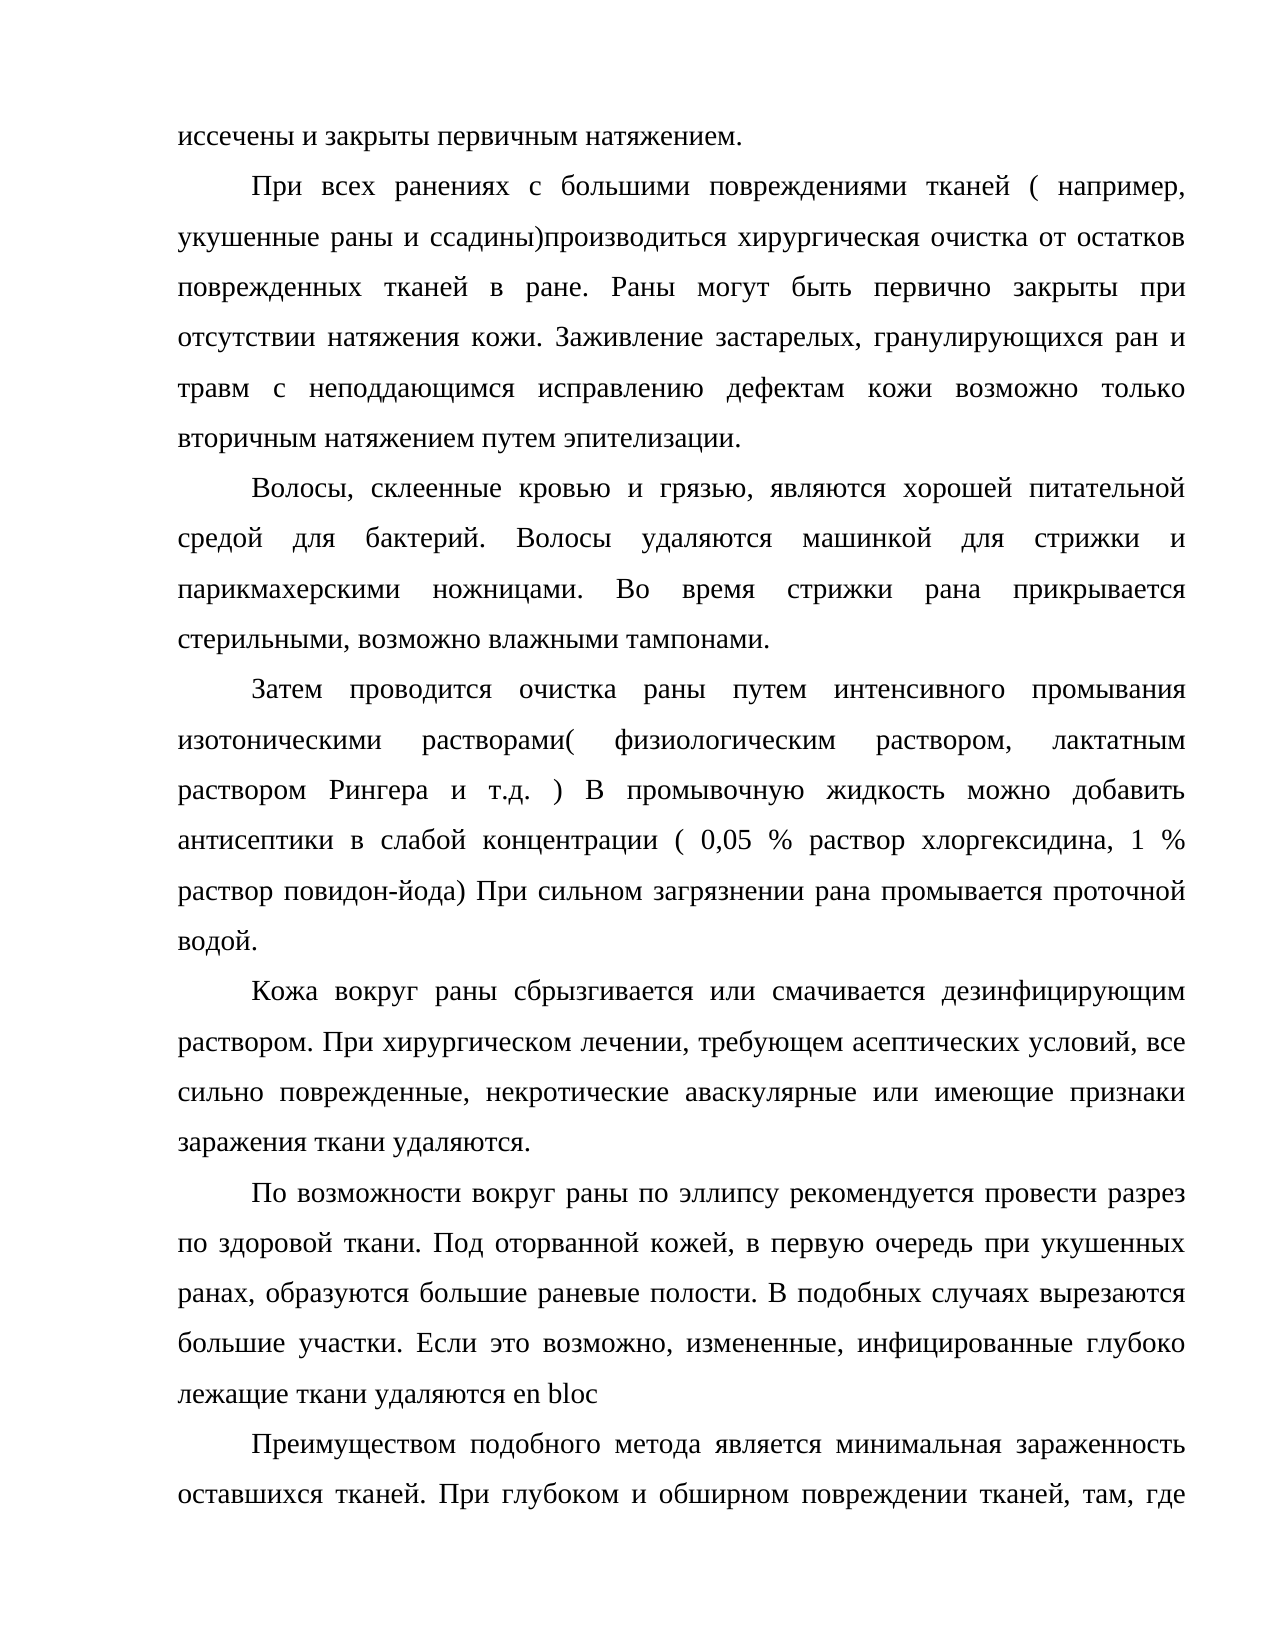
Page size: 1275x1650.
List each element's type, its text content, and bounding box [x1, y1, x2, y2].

text Затем проводится очистка раны путем интенсивного промывания изотоническими растворами( физиологическим раствором, лактатным раствором Рингера и т.д. ) В промывочную жидкость можно добавить антисептики в слабой концентрации ( 0,05 % раствор хлоргексидина, 1 % раствор повидон-йода) При сильном загрязнении рана промывается проточной водой. [177, 672, 1186, 957]
text При всех ранениях с большими повреждениями тканей ( например, укушенные раны и ссадины)производиться хирургическая очистка от остатков поврежденных тканей в ране. Раны могут быть первично закрыты при отсутствии натяжения кожи. Заживление застарелых, гранулирующихся ран и травм с неподдающимся исправлению дефектам кожи возможно только вторичным натяжением путем эпителизации. [177, 168, 1186, 453]
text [177, 1426, 1186, 1510]
text Кожа вокруг раны сбрызгивается или смачивается дезинфицирующим раствором. При хирургическом лечении, требующем асептических условий, все сильно поврежденные, некротические аваскулярные или имеющие признаки заражения ткани удаляются. [177, 973, 1186, 1158]
text По возможности вокруг раны по эллипсу рекомендуется провести разрез по здоровой ткани. Под оторванной кожей, в первую очередь при укушенных ранах, образуются большие раневые полости. В подобных случаях вырезаются большие участки. Если это возможно, измененные, инфицированные глубоко лежащие ткани удаляются en bloc [177, 1175, 1186, 1409]
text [177, 118, 1186, 152]
text Волосы, склеенные кровью и грязью, являются хорошей питательной средой для бактерий. Волосы удаляются машинкой для стрижки и парикмахерскими ножницами. Во время стрижки рана прикрывается стерильными, возможно влажными тампонами. [177, 470, 1186, 655]
